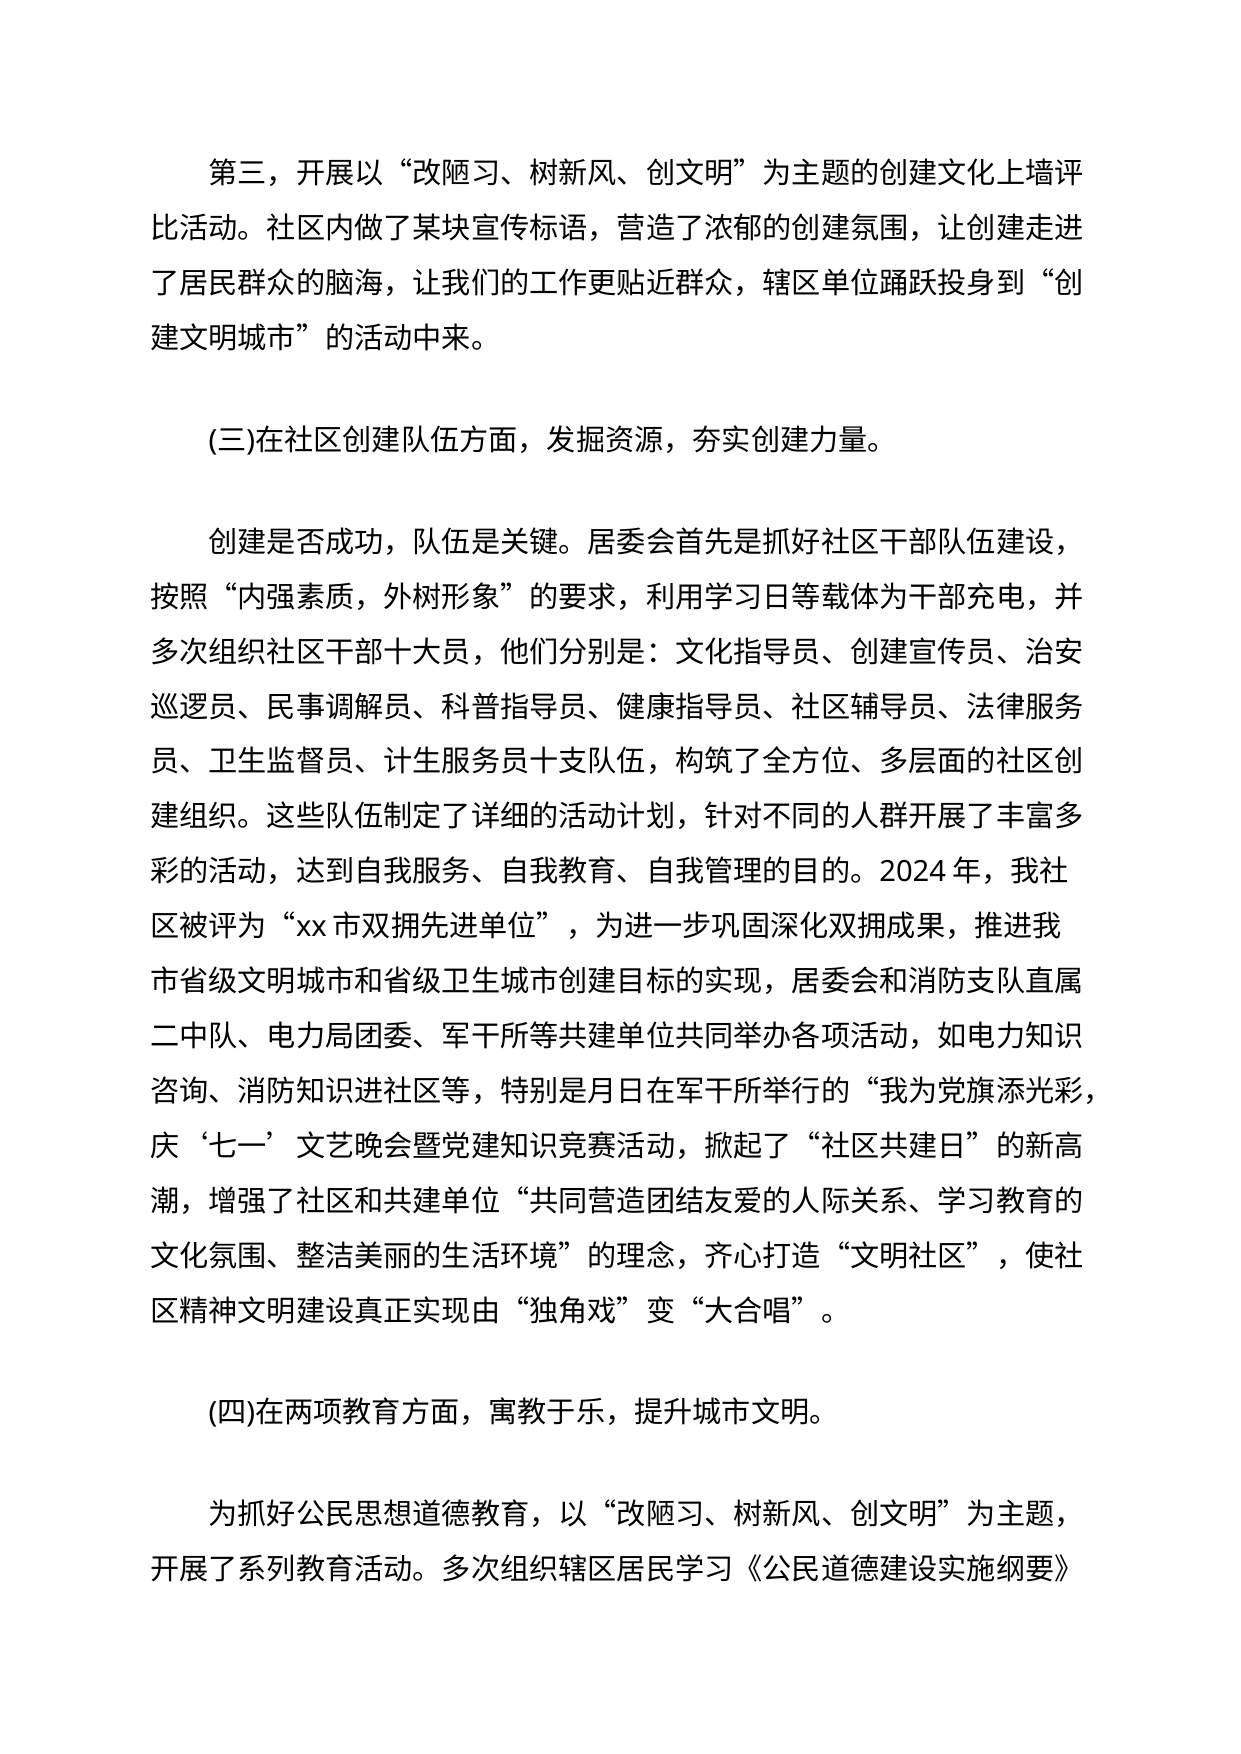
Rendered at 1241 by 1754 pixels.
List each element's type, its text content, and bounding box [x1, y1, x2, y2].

text (四)在两项教育方面，寓教于乐，提升城市文明。 [150, 1389, 1090, 1431]
text 创建是否成功，队伍是关键。居委会首先是抓好社区干部队伍建设，按照“内强素质，外树形象”的要求，利用学习日等载体为干部充电，并多次组织社区干部十大员，他们分别是：文化指导员、创建宣传员、治安巡逻员、民事调解员、科普指导员、健康指导员、社区辅导员、法律服务员、卫生监督员、计生服务员十支队伍，构筑了全方位、多层面的社区创建组织。这些队伍制定了详细的活动计划，针对不同的人群开展了丰富多彩的活动，达到自我服务、自我教育、自我管理的目的。2024年，我社区被评为“xx市双拥先进单位”，为进一步巩固深化双拥成果，推进我市省级文明城市和省级卫生城市创建目标的实现，居委会和消防支队直属二中队、电力局团委、军干所等共建单位共同举办各项活动，如电力知识咨询、消防知识进社区等，特别是月日在军干所举行的“我为党旗添光彩，庆‘七一’文艺晚会暨党建知识竞赛活动，掀起了“社区共建日”的新高潮，增强了社区和共建单位“共同营造团结友爱的人际关系、学习教育的文化氛围、整洁美丽的生活环境”的理念，齐心打造“文明社区”，使社区精神文明建设真正实现由“独角戏”变“大合唱”。 [150, 518, 1090, 1329]
text (三)在社区创建队伍方面，发掘资源，夯实创建力量。 [150, 416, 1090, 459]
text 第三，开展以“改陋习、树新风、创文明”为主题的创建文化上墙评比活动。社区内做了某块宣传标语，营造了浓郁的创建氛围，让创建走进了居民群众的脑海，让我们的工作更贴近群众，辖区单位踊跃投身到“创建文明城市”的活动中来。 [150, 150, 1090, 357]
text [150, 1491, 1090, 1588]
